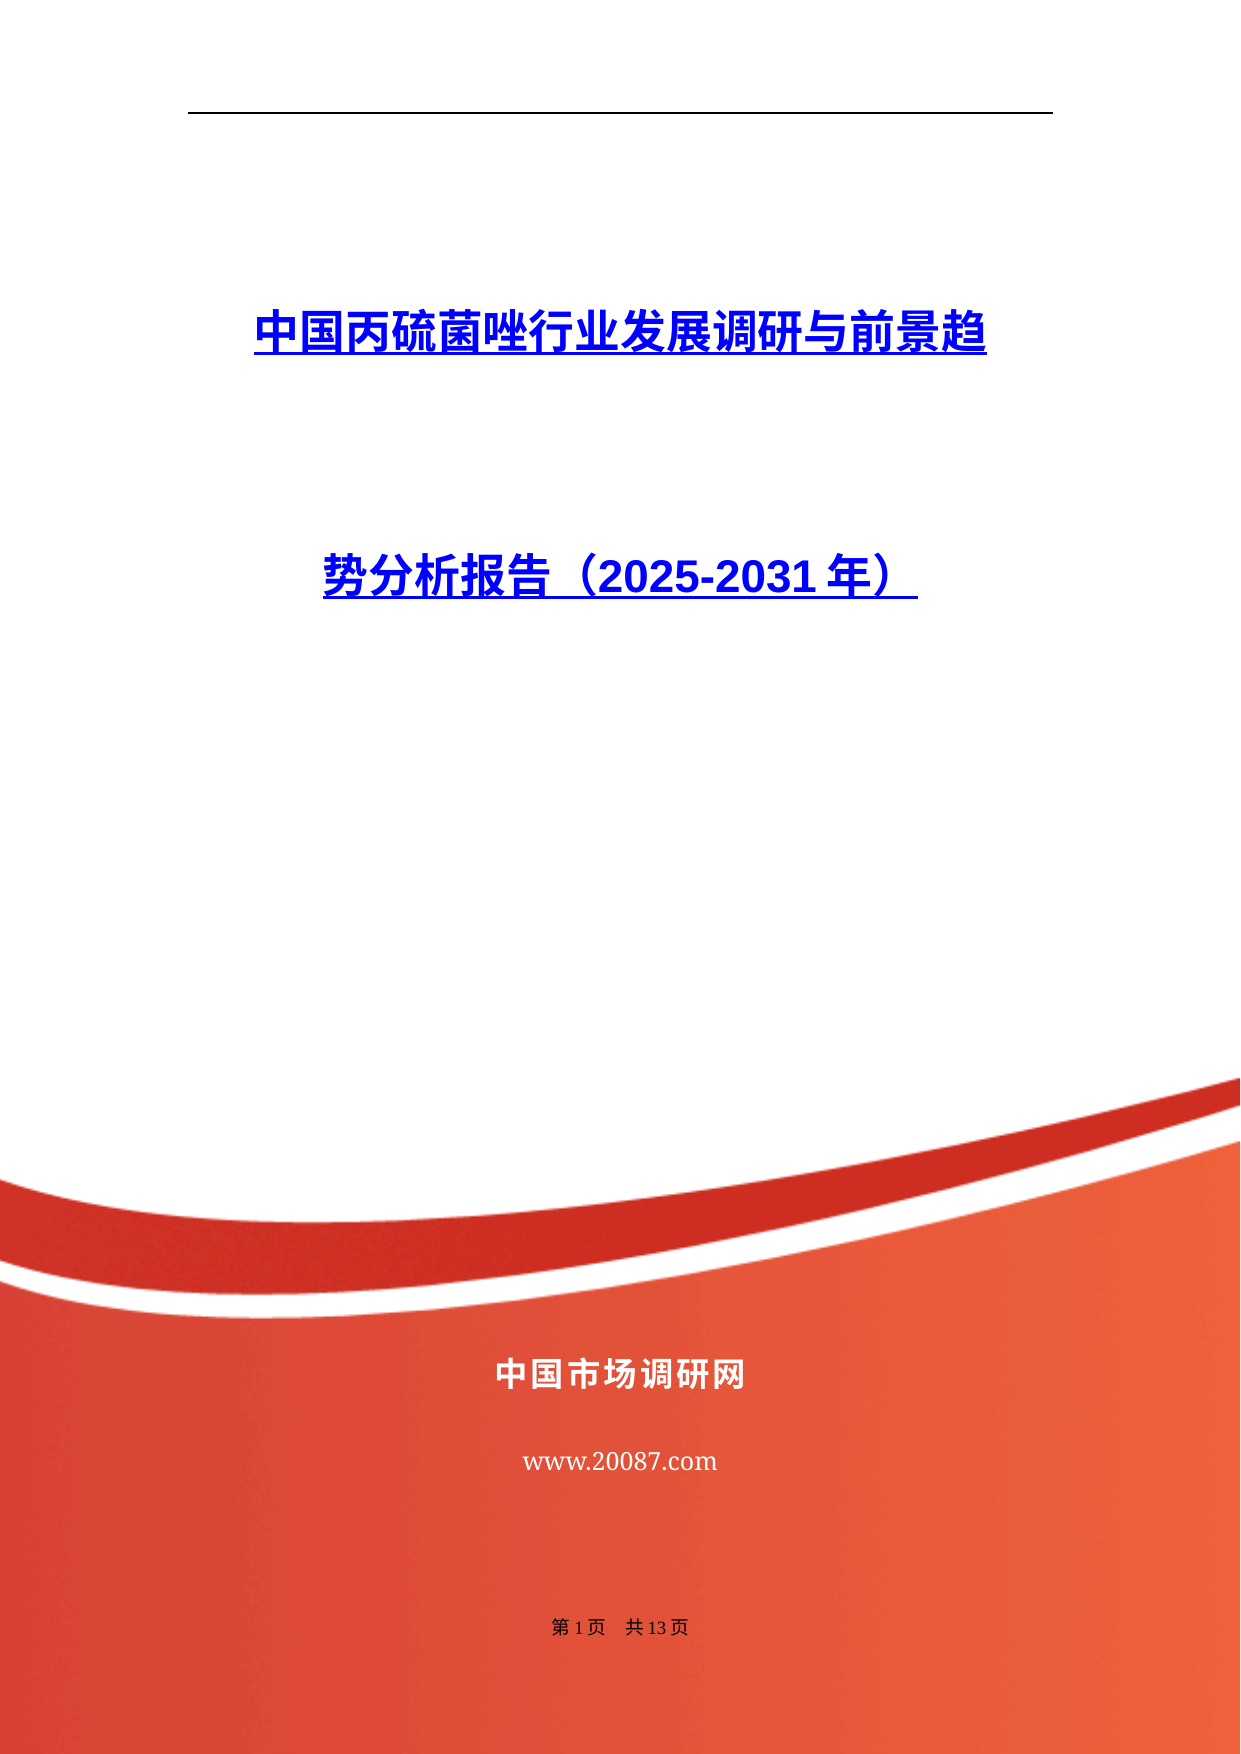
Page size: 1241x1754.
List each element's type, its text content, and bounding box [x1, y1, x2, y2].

table_header 中国丙硫菌唑行业发展调研与前景趋势分析报告（2025-2031年） [188, 207, 1053, 773]
subtitle 中国市场调研网 [187, 1339, 1053, 1404]
picture [0, 1006, 1241, 1754]
text www.20087.com [187, 1428, 1053, 1493]
